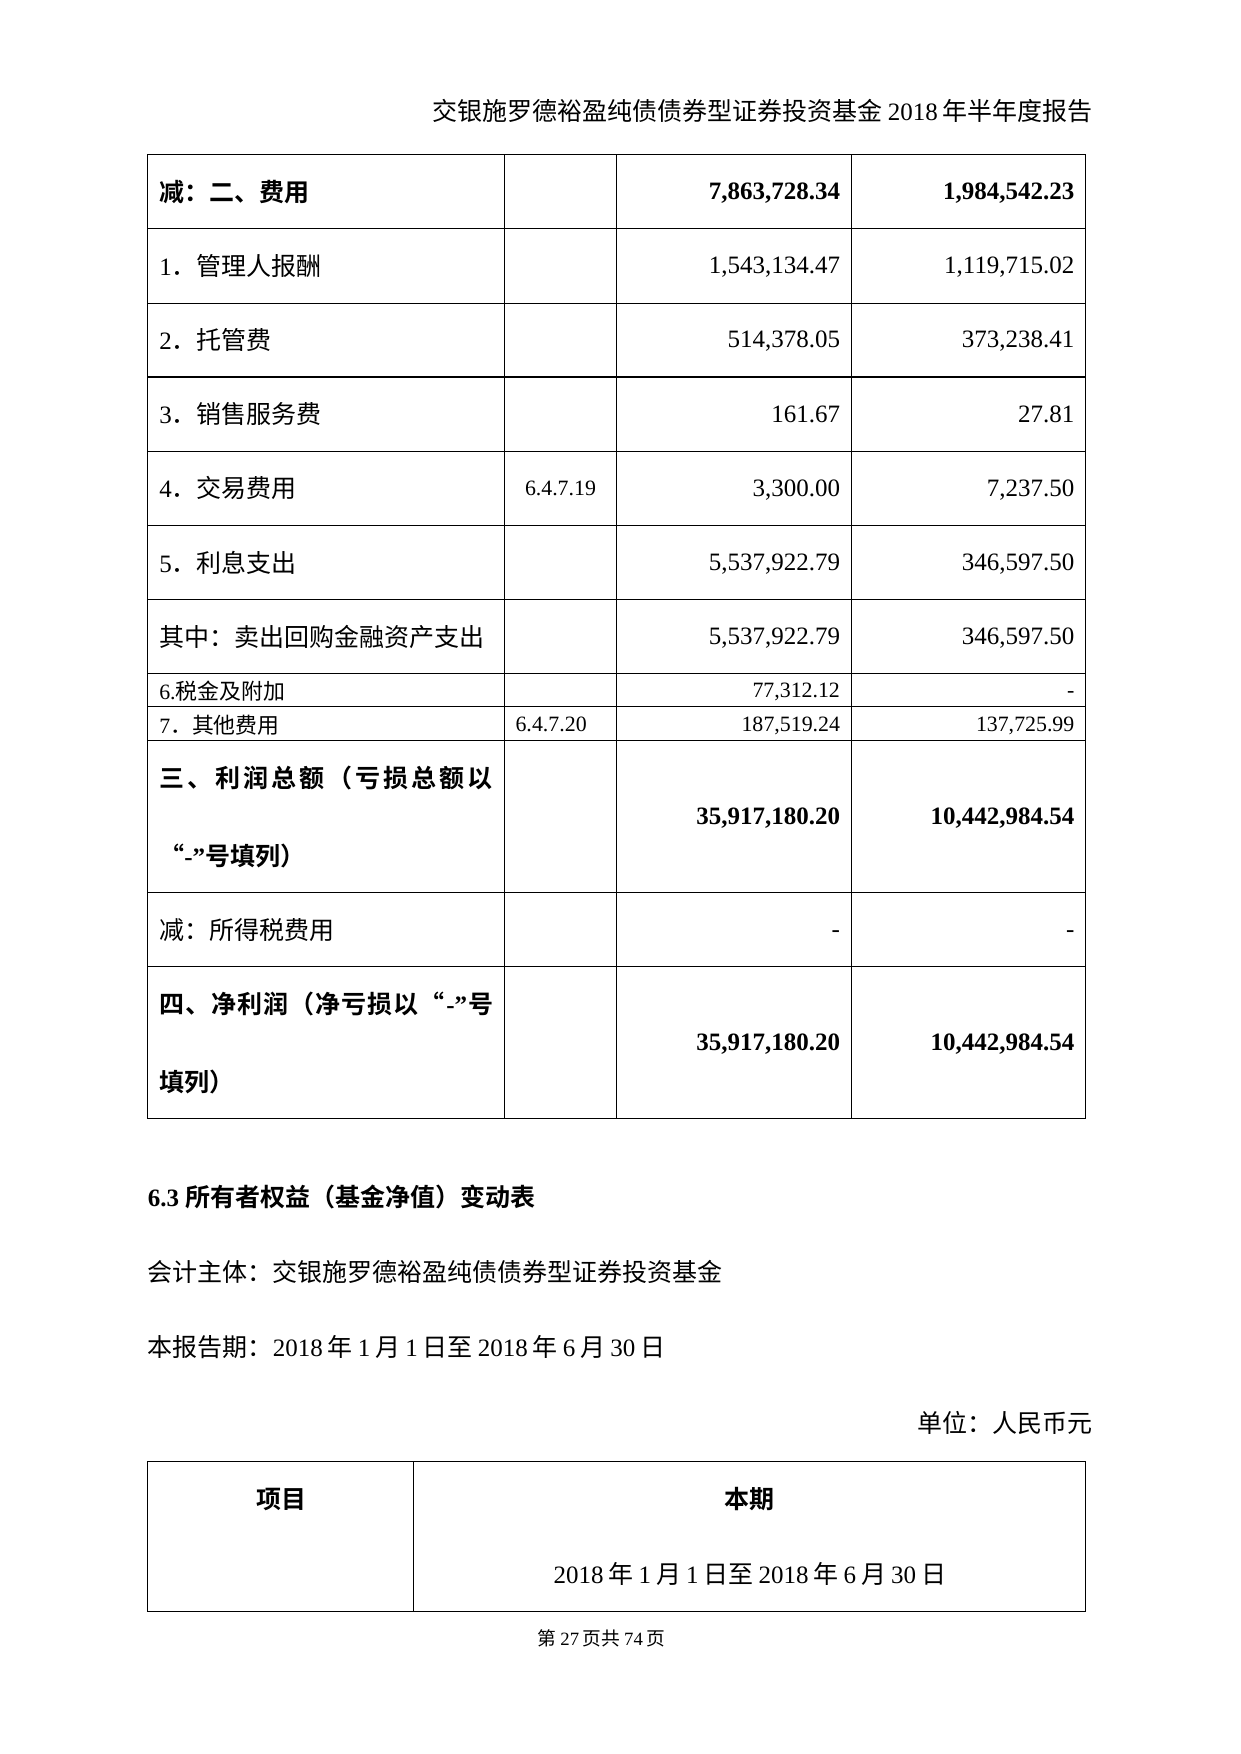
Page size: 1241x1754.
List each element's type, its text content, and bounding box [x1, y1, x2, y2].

table_cell 3,300.00 [617, 452, 851, 524]
table_cell 35,917,180.20 [617, 741, 851, 892]
table_cell 346,597.50 [852, 526, 1085, 599]
table_cell [505, 600, 616, 673]
table_cell 7,237.50 [852, 452, 1085, 524]
table_cell 6.4.7.19 [505, 452, 616, 524]
table_cell 187,519.24 [617, 707, 851, 740]
table_cell 3．销售服务费 [148, 378, 504, 451]
table_cell 1,984,542.23 [852, 155, 1085, 228]
table_cell 1,543,134.47 [617, 229, 851, 302]
table_cell [505, 304, 616, 376]
table_header 本期 2018年1月1日至2018年6月30日 [414, 1462, 1085, 1611]
table_cell [505, 967, 616, 1118]
table_cell [505, 893, 616, 966]
table_cell 10,442,984.54 [852, 967, 1085, 1118]
table_header 项目 [148, 1462, 413, 1611]
subtitle 6.3 所有者权益（基金净值）变动表 [148, 1163, 1092, 1228]
table_cell 137,725.99 [852, 707, 1085, 740]
table_cell 77,312.12 [617, 674, 851, 706]
table_cell [505, 155, 616, 228]
text 会计主体：交银施罗德裕盈纯债债券型证券投资基金 [148, 1238, 1092, 1303]
table_cell 1．管理人报酬 [148, 229, 504, 302]
table_cell 6.4.7.20 [505, 707, 616, 740]
table_cell 27.81 [852, 378, 1085, 451]
table_cell [505, 741, 616, 892]
table_cell 1,119,715.02 [852, 229, 1085, 302]
table_cell 4．交易费用 [148, 452, 504, 524]
table_cell 6.税金及附加 [148, 674, 504, 706]
table_cell - [852, 674, 1085, 706]
table_cell 其中：卖出回购金融资产支出 [148, 600, 504, 673]
table_cell 7．其他费用 [148, 707, 504, 740]
table_cell 7,863,728.34 [617, 155, 851, 228]
table_cell [505, 526, 616, 599]
table_cell 346,597.50 [852, 600, 1085, 673]
table_cell [505, 378, 616, 451]
table_cell 5,537,922.79 [617, 526, 851, 599]
table_cell 减：二、费用 [148, 155, 504, 228]
table_cell 10,442,984.54 [852, 741, 1085, 892]
table_cell 5,537,922.79 [617, 600, 851, 673]
table_cell 161.67 [617, 378, 851, 451]
table_cell 35,917,180.20 [617, 967, 851, 1118]
table_cell [505, 674, 616, 706]
text 单位：人民币元 [149, 1389, 1092, 1454]
table_cell [505, 229, 616, 302]
text 本报告期：2018年1月1日至2018年6月30日 [148, 1313, 1092, 1378]
table_cell 减：所得税费用 [148, 893, 504, 966]
table_cell - [617, 893, 851, 966]
table_cell 四、净利润（净亏损以“-”号填列） [148, 967, 504, 1118]
table_cell 三、利润总额（亏损总额以“-”号填列） [148, 741, 504, 892]
table_cell - [852, 893, 1085, 966]
table_cell 5．利息支出 [148, 526, 504, 599]
table_cell 373,238.41 [852, 304, 1085, 376]
table_cell 514,378.05 [617, 304, 851, 376]
table_cell 2．托管费 [148, 304, 504, 376]
